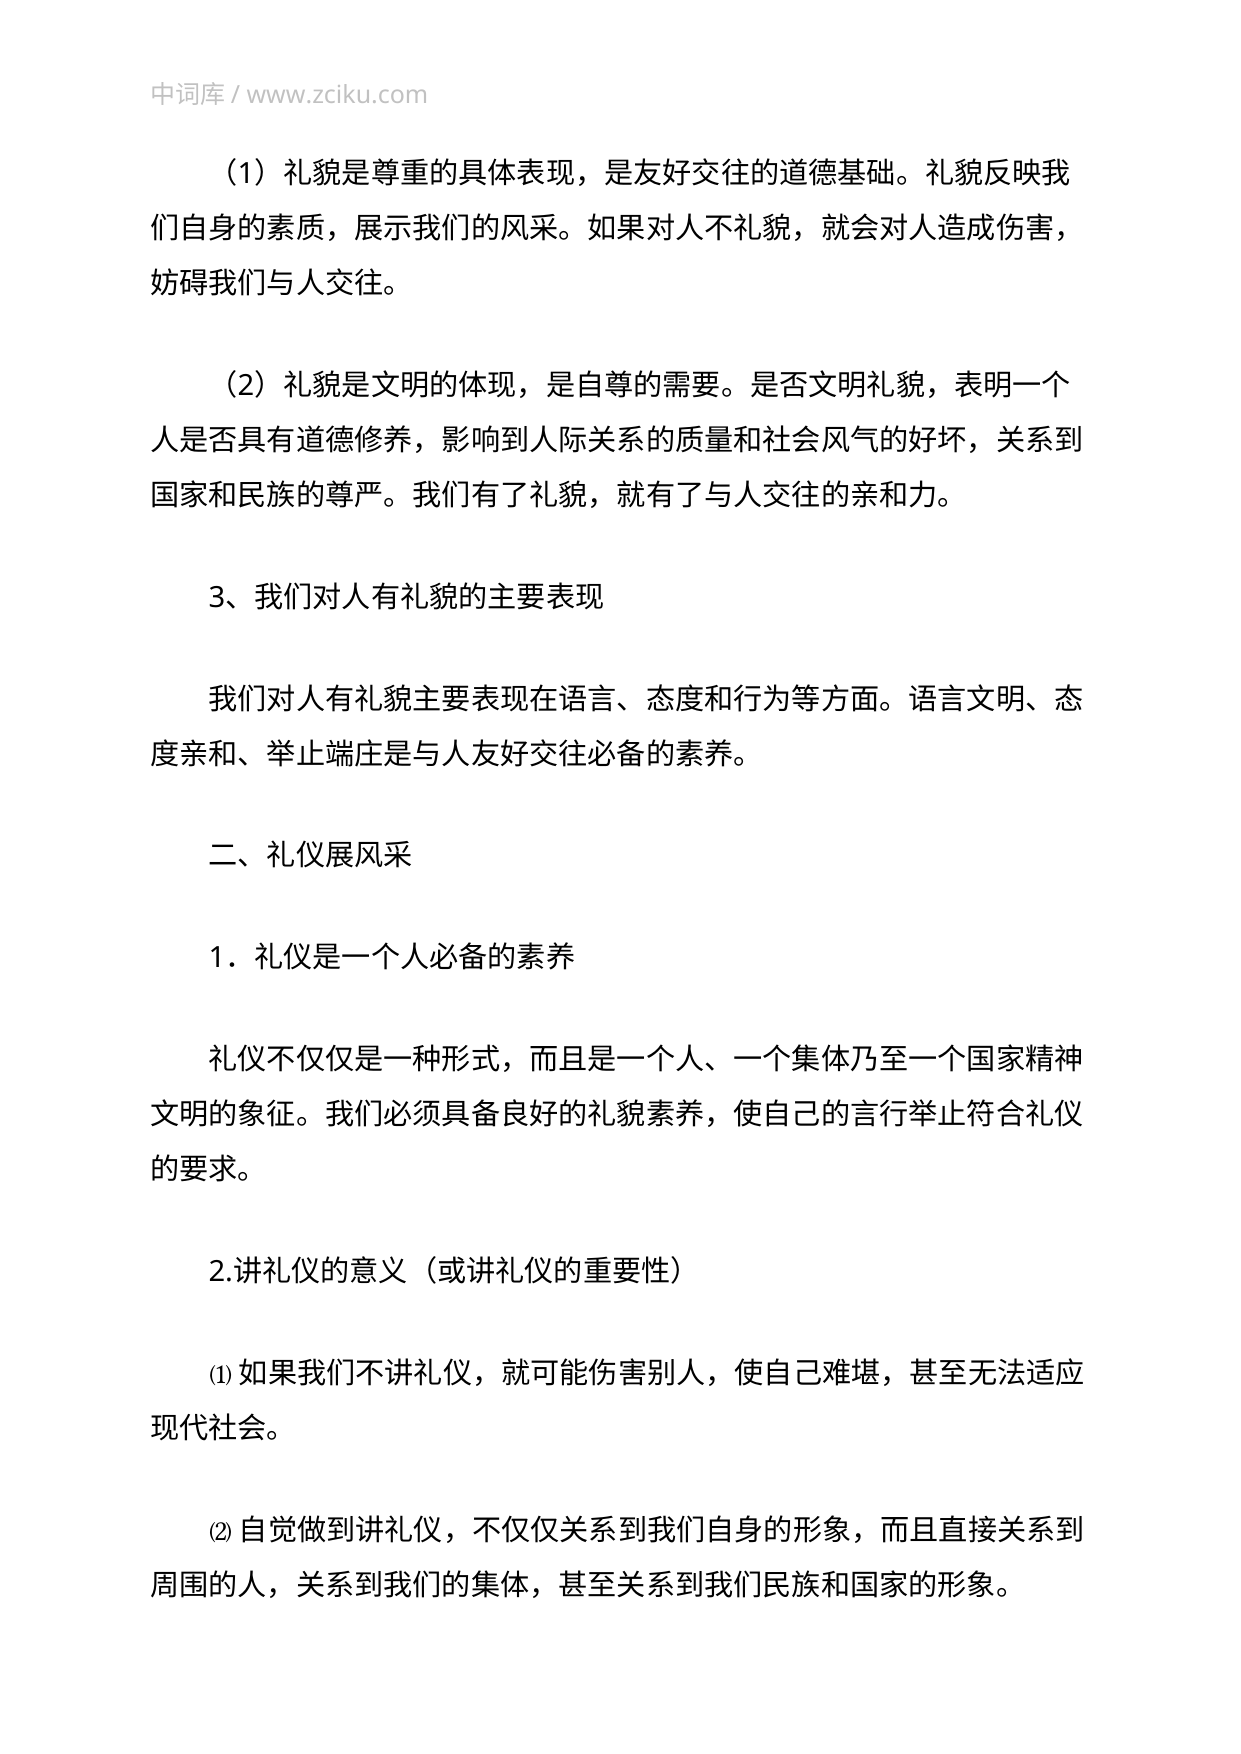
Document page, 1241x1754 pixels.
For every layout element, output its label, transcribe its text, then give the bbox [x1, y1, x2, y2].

text 3、我们对人有礼貌的主要表现 [150, 573, 1090, 616]
text 1．礼仪是一个人必备的素养 [150, 934, 1090, 976]
text ⑴如果我们不讲礼仪，就可能伤害别人，使自己难堪，甚至无法适应现代社会。 [150, 1349, 1090, 1447]
text 礼仪不仅仅是一种形式，而且是一个人、一个集体乃至一个国家精神文明的象征。我们必须具备良好的礼貌素养，使自己的言行举止符合礼仪的要求。 [150, 1036, 1090, 1188]
text 2.讲礼仪的意义（或讲礼仪的重要性） [150, 1247, 1090, 1290]
text 我们对人有礼貌主要表现在语言、态度和行为等方面。语言文明、态度亲和、举止端庄是与人友好交往必备的素养。 [150, 675, 1090, 772]
text （1）礼貌是尊重的具体表现，是友好交往的道德基础。礼貌反映我们自身的素质，展示我们的风采。如果对人不礼貌，就会对人造成伤害，妨碍我们与人交往。 [150, 150, 1090, 302]
text ⑵自觉做到讲礼仪，不仅仅关系到我们自身的形象，而且直接关系到周围的人，关系到我们的集体，甚至关系到我们民族和国家的形象。 [150, 1506, 1090, 1603]
text 二、礼仪展风采 [150, 832, 1090, 874]
text （2）礼貌是文明的体现，是自尊的需要。是否文明礼貌，表明一个人是否具有道德修养，影响到人际关系的质量和社会风气的好坏，关系到国家和民族的尊严。我们有了礼貌，就有了与人交往的亲和力。 [150, 362, 1090, 514]
